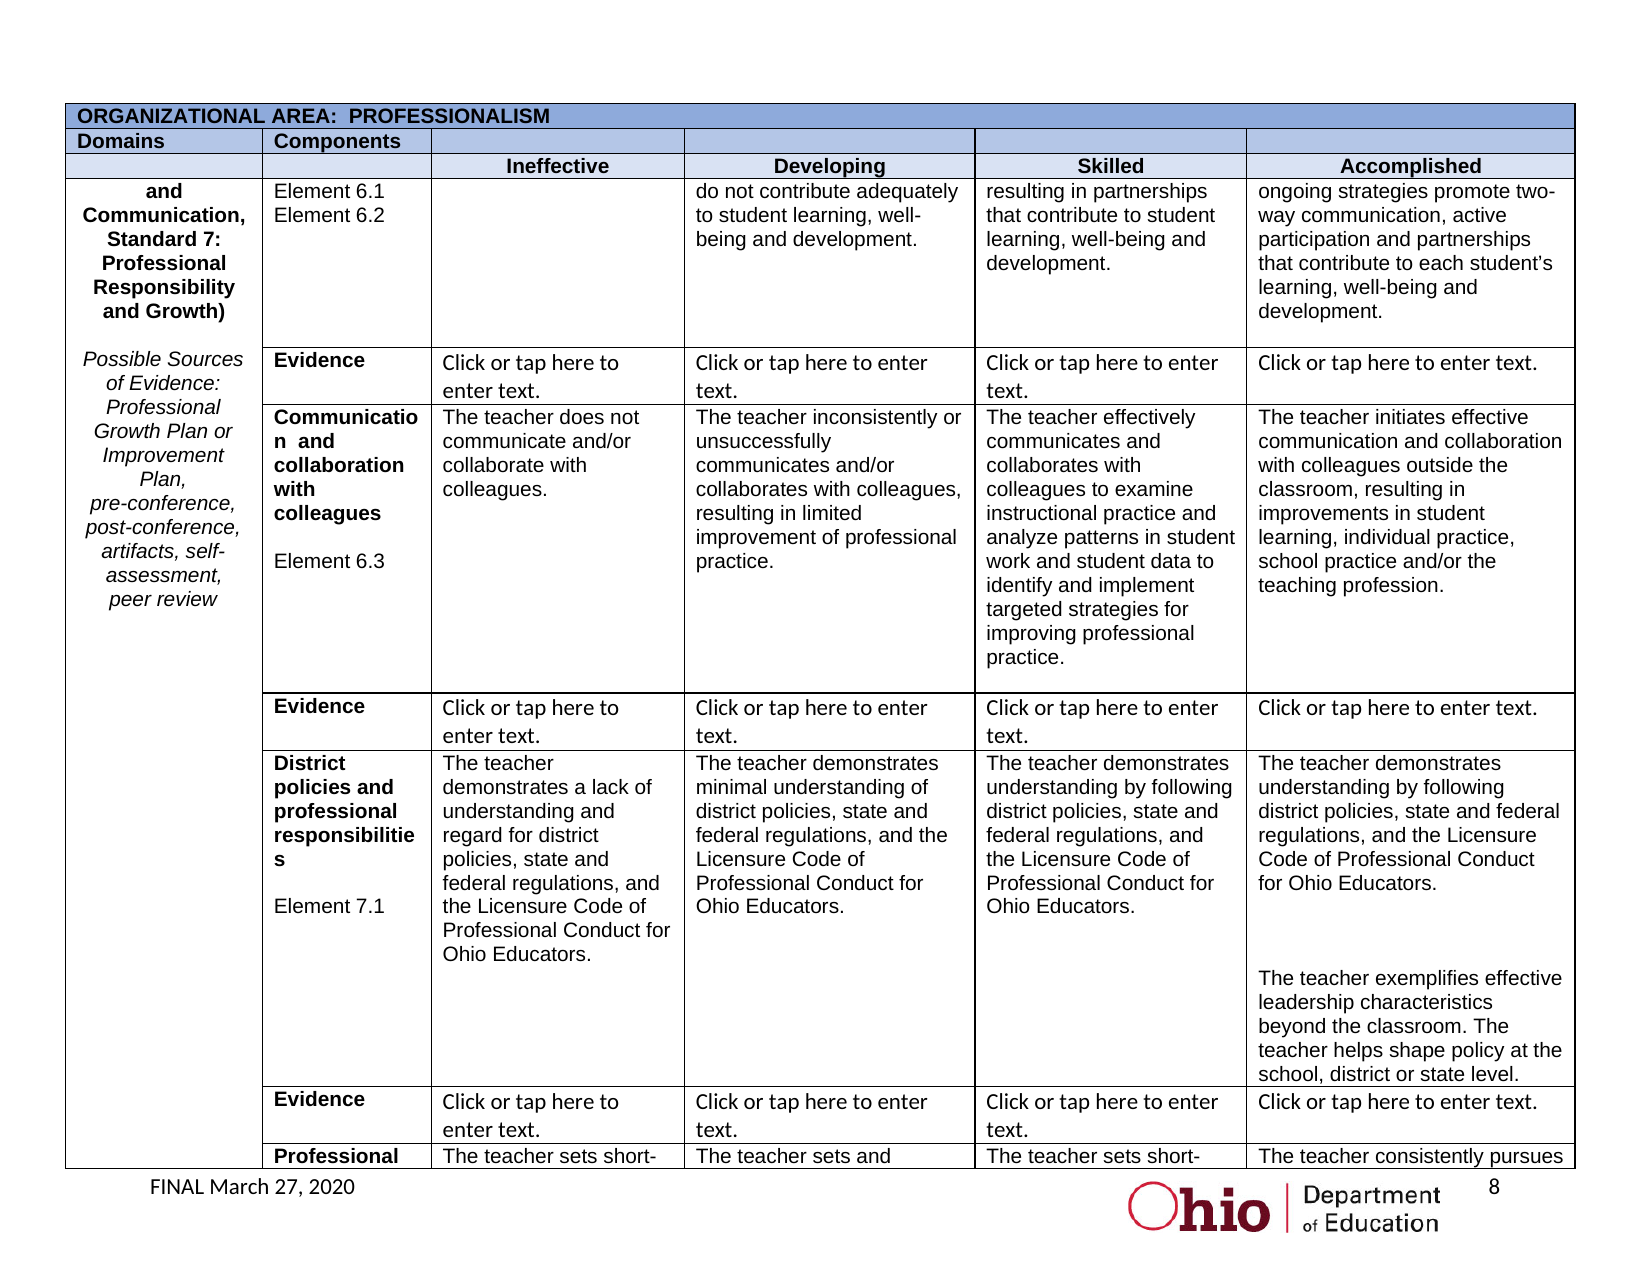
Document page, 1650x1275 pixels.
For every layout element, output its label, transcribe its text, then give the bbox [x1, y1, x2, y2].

table_cell Evidence [263, 348, 431, 404]
table_cell The teacher demonstrates understanding by following district policies, state and federal regulations, and the Licensure Code of Professional Conduct for Ohio Educators. The teacher exemplifies effective leadership characteristics beyond the classroom. The teacher helps shape policy at the school, district or state level. [1247, 751, 1574, 1086]
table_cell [685, 1144, 974, 1168]
table_cell The teacher does not communicate and/or collaborate with colleagues. [432, 405, 684, 692]
table_cell The teacher inconsistently or unsuccessfully communicates and/or collaborates with colleagues, resulting in limited improvement of professional practice. [685, 405, 974, 692]
picture [1128, 1181, 1440, 1233]
table_cell Developing [685, 154, 974, 178]
table_cell [66, 154, 262, 178]
table_cell Components [263, 129, 431, 153]
table_cell Ineffective [432, 154, 684, 178]
table_cell The teacher demonstrates understanding by following district policies, state and federal regulations, and the Licensure Code of Professional Conduct for Ohio Educators. [976, 751, 1246, 1086]
table_cell [432, 129, 684, 153]
table_cell [263, 154, 431, 178]
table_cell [263, 1144, 431, 1168]
table_cell Evidence [263, 694, 431, 749]
table_header ORGANIZATIONAL AREA: PROFESSIONALISM [66, 104, 1574, 128]
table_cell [432, 179, 684, 347]
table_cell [432, 1144, 684, 1168]
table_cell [263, 179, 431, 347]
table_cell [1247, 129, 1574, 153]
table_cell The teacher initiates effective communication and collaboration with colleagues outside the classroom, resulting in improvements in student learning, individual practice, school practice and/or the teaching profession. [1247, 405, 1574, 692]
table_cell Domains [66, 129, 262, 153]
table_cell The teacher demonstrates minimal understanding of district policies, state and federal regulations, and the Licensure Code of Professional Conduct for Ohio Educators. [685, 751, 974, 1086]
table_cell Evidence [263, 1087, 431, 1143]
table_cell The teacher effectively communicates and collaborates with colleagues to examine instructional practice and analyze patterns in student work and student data to identify and implement targeted strategies for improving professional practice. [976, 405, 1246, 692]
table_cell [685, 129, 974, 153]
table_cell Communication and collaboration with colleagues Element 6.3 [263, 405, 431, 692]
table_cell [976, 129, 1246, 153]
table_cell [66, 179, 262, 1168]
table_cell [976, 179, 1246, 347]
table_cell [1247, 179, 1574, 347]
table_cell The teacher demonstrates a lack of understanding and regard for district policies, state and federal regulations, and the Licensure Code of Professional Conduct for Ohio Educators. [432, 751, 684, 1086]
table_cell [1247, 1144, 1574, 1168]
table_cell Skilled [976, 154, 1246, 178]
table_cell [976, 1144, 1246, 1168]
table_cell Accomplished [1247, 154, 1574, 178]
table_cell District policies and professional responsibilities Element 7.1 [263, 751, 431, 1086]
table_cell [685, 179, 974, 347]
